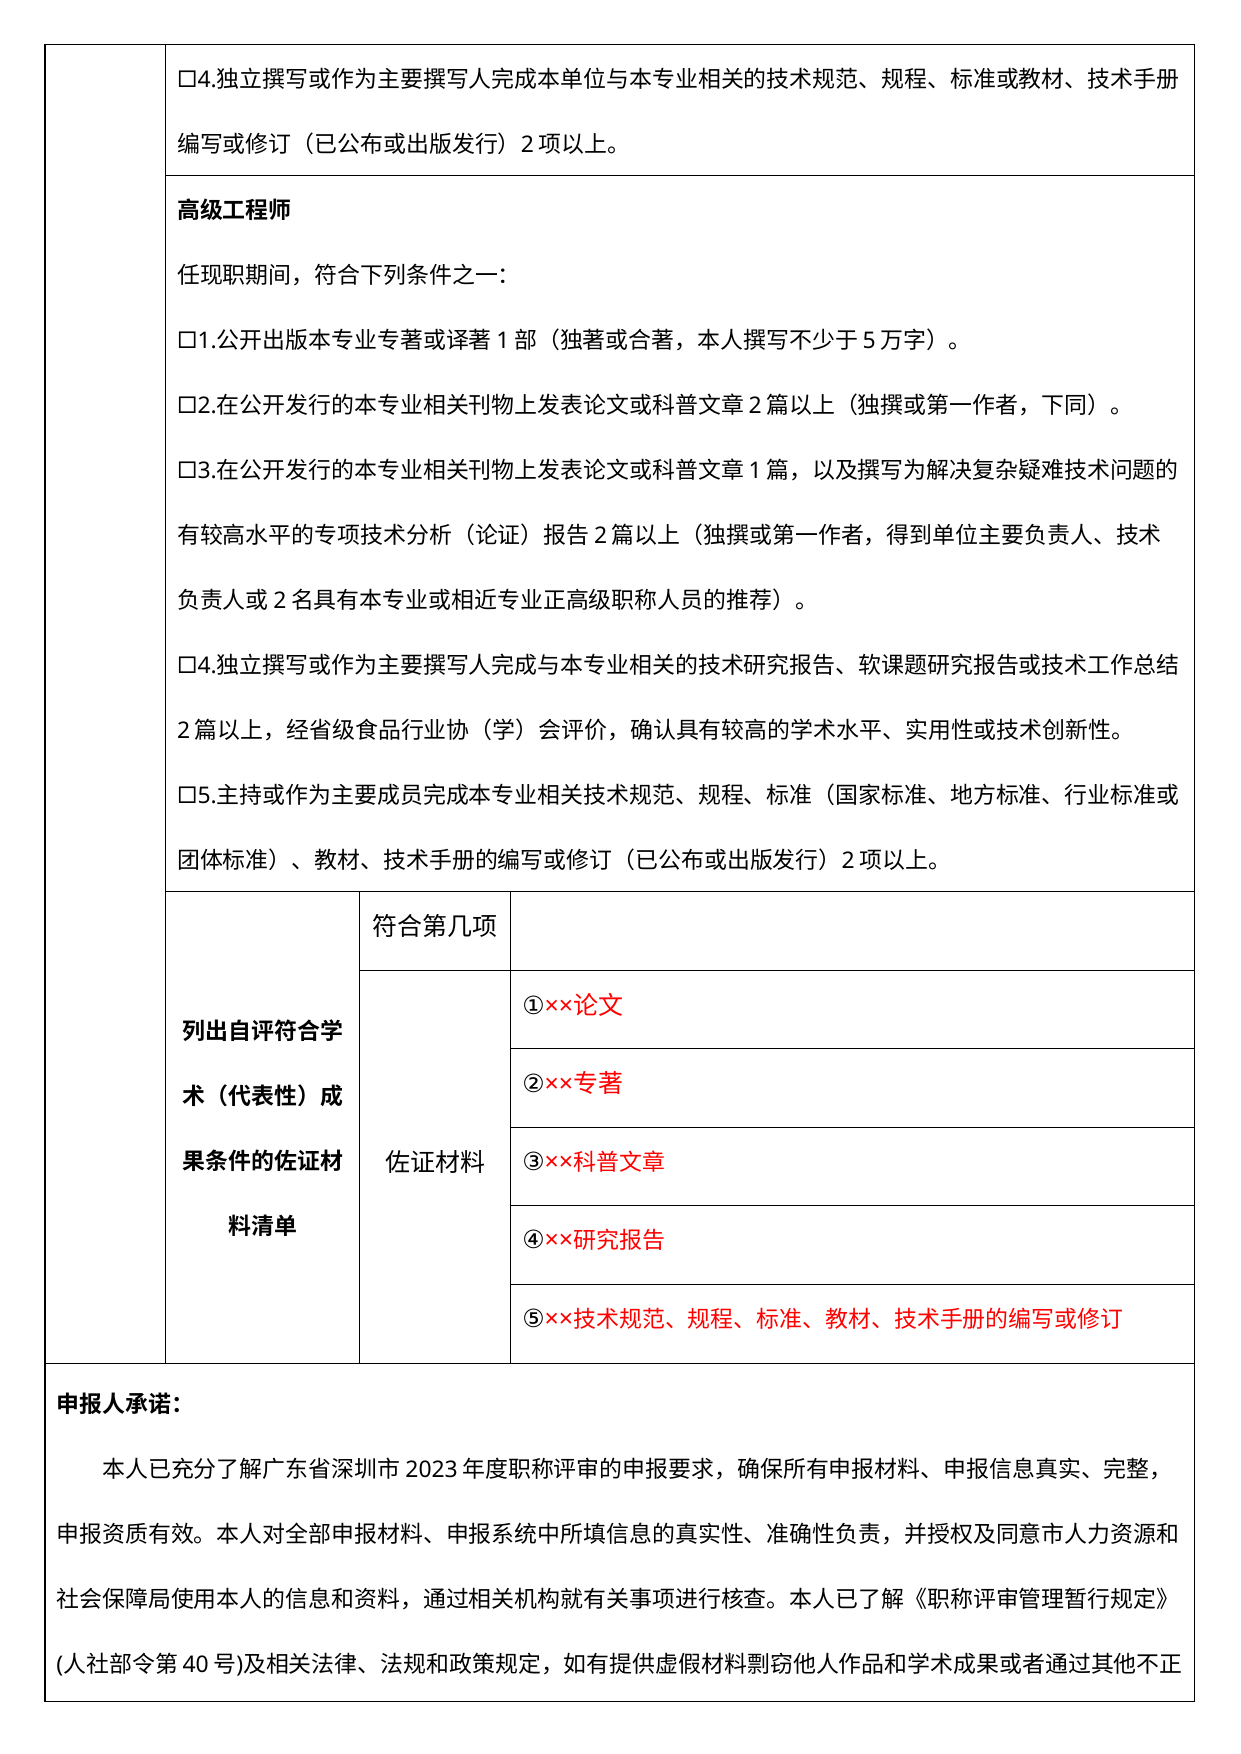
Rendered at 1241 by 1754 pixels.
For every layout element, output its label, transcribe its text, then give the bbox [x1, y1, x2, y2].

table_cell 佐证材料 [360, 971, 510, 1362]
table_cell 列出自评符合学术（代表性）成果条件的佐证材料清单 [166, 892, 359, 1362]
table_cell ⑤××技术规范、规程、标准、教材、技术手册的编写或修订 [511, 1285, 1194, 1362]
table_cell ②××专著 [511, 1049, 1194, 1127]
table_cell 符合第几项 [360, 892, 510, 970]
table_cell ③××科普文章 [511, 1128, 1194, 1205]
table_cell 高级工程师 任现职期间，符合下列条件之一： 1.公开出版本专业专著或译著1部（独著或合著，本人撰写不少于5万字）。 2.在公开发行的本专业相关刊物上发表论文或科普文章2篇以上（独撰或第一作者，下同）。 3.在公开发行的本专业相关刊物上发表论文或科普文章1篇，以及撰写为解决复杂疑难技术问题的有较高水平的专项技术分析（论证）报告2篇以上（独撰或第一作者，得到单位主要负责人、技术负责人或2名具有本专业或相近专业正高级职称人员的推荐）。 4.独立撰写或作为主要撰写人完成与本专业相关的技术研究报告、软课题研究报告或技术工作总结2篇以上，经省级食品行业协（学）会评价，确认具有较高的学术水平、实用性或技术创新性。 5.主持或作为主要成员完成本专业相关技术规范、规程、标准（国家标准、地方标准、行业标准或团体标准）、教材、技术手册的编写或修订（已公布或出版发行）2项以上。 [166, 176, 1194, 891]
table_cell ④××研究报告 [511, 1206, 1194, 1284]
table_cell [511, 892, 1194, 970]
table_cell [166, 45, 1194, 175]
table_cell ①××论文 [511, 971, 1194, 1048]
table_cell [46, 1364, 1194, 1701]
